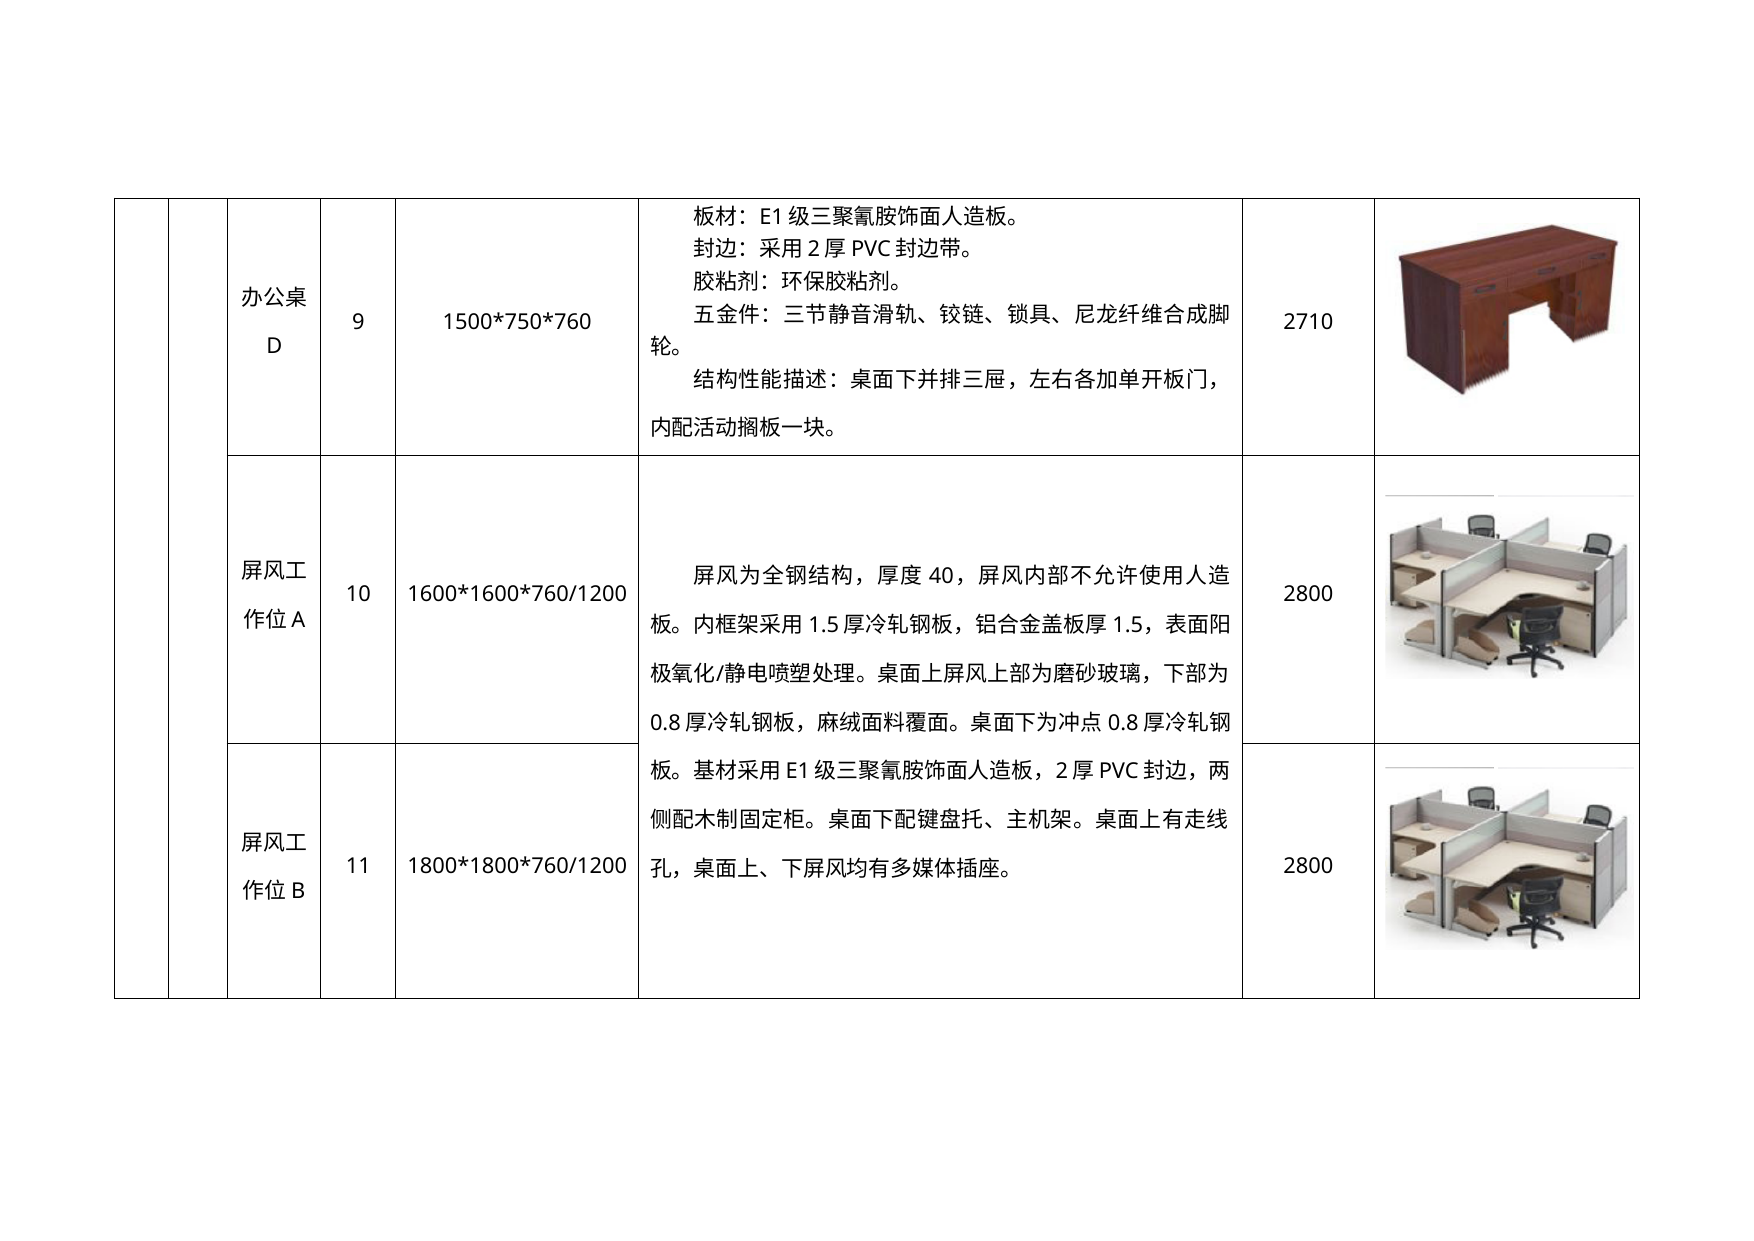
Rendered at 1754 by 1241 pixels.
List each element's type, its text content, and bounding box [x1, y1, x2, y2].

table_cell 板材：E1级三聚氰胺饰面人造板。 封边：采用2厚 PVC封边带。 胶粘剂：环保胶粘剂。 五金件：三节静音滑轨、铰链、锁具、尼龙纤维合成脚轮。 结构性能描述：桌面下并排三屉，左右各加单开板门，内配活动搁板一块。 [639, 199, 1242, 455]
table_cell [1375, 744, 1639, 998]
picture [1385, 767, 1634, 950]
table_cell 屏风工作位B [228, 744, 320, 998]
table_cell [1375, 199, 1639, 455]
picture [1385, 495, 1634, 679]
table_cell 1500*750*760 [396, 199, 638, 455]
table_cell 屏风工作位A [228, 456, 320, 743]
table_cell 办公桌D [228, 199, 320, 455]
table_cell 2800 [1243, 744, 1374, 998]
table_cell [1375, 456, 1639, 743]
table_cell 屏风为全钢结构，厚度40，屏风内部不允许使用人造板。内框架采用1.5厚冷轧钢板，铝合金盖板厚1.5，表面阳极氧化/静电喷塑处理。桌面上屏风上部为磨砂玻璃，下部为0.8厚冷轧钢板，麻绒面料覆面。桌面下为冲点0.8厚冷轧钢板。基材采用E1级三聚氰胺饰面人造板，2厚PVC封边，两侧配木制固定柜。桌面下配键盘托、主机架。桌面上有走线孔，桌面上、下屏风均有多媒体插座。 [639, 456, 1242, 998]
table_cell 1600*1600*760/1200 [396, 456, 638, 743]
table_cell 2710 [1243, 199, 1374, 455]
picture [1385, 223, 1634, 408]
table_cell 2800 [1243, 456, 1374, 743]
table_cell 1800*1800*760/1200 [396, 744, 638, 998]
table_cell 10 [321, 456, 395, 743]
table_cell 11 [321, 744, 395, 998]
table_cell 9 [321, 199, 395, 455]
